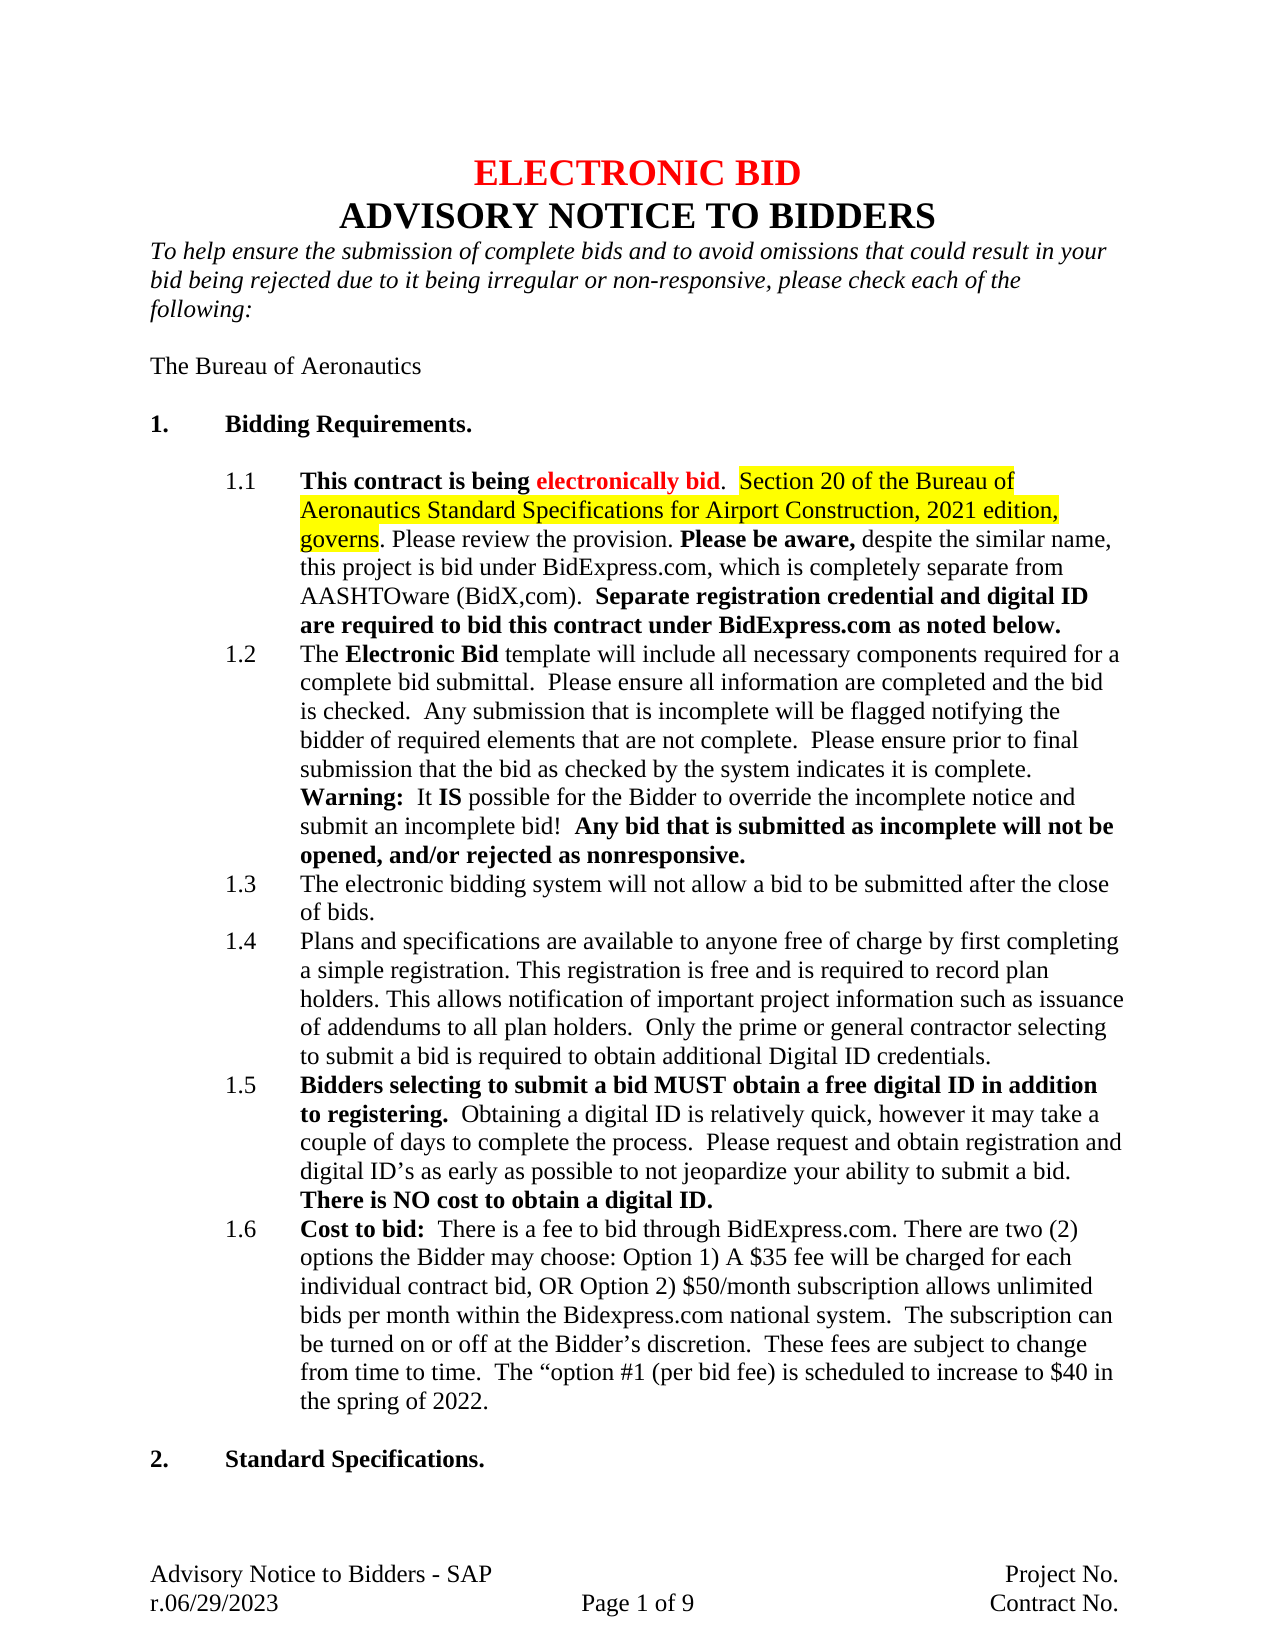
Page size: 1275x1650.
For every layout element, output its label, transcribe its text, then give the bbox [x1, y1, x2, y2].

text To help ensure the submission of complete bids and to avoid omissions that could result in your bid being rejected due to it being irregular or non-responsive, please check each of the following: [150, 236, 1125, 322]
text 2. Standard Specifications. [150, 1444, 1125, 1472]
list Cost to bid: There is a fee to bid through BidExpress.com. There are two (2) options the Bidder may choose: Option 1) A $35 fee will be charged for each individual contract bid, OR Option 2) $50/month subscription allows unlimited bids per month within the Bidexpress.com national system. The subscription can be turned on or off at the Bidder’s discretion. These fees are subject to change from time to time. The “option #1 (per bid fee) is scheduled to increase to $40 in the spring of 2022. [225, 1214, 1125, 1415]
list This contract is being electronically bid. Section 20 of the Bureau of Aeronautics Standard Specifications for Airport Construction, 2021 edition, governs. Please review the provision. Please be aware, despite the similar name, this project is bid under BidExpress.com, which is completely separate from AASHTOware (BidX,com). Separate registration credential and digital ID are required to bid this contract under BidExpress.com as noted below. [225, 466, 1125, 639]
list The Electronic Bid template will include all necessary components required for a complete bid submittal. Please ensure all information are completed and the bid is checked. Any submission that is incomplete will be flagged notifying the bidder of required elements that are not complete. Please ensure prior to final submission that the bid as checked by the system indicates it is complete. Warning: It IS possible for the Bidder to override the incomplete notice and submit an incomplete bid! Any bid that is submitted as incomplete will not be opened, and/or rejected as nonresponsive. [225, 639, 1125, 869]
list The electronic bidding system will not allow a bid to be submitted after the close of bids. [225, 869, 1125, 926]
text 1. Bidding Requirements. [150, 409, 1125, 437]
text ADVISORY NOTICE TO BIDDERS [150, 193, 1125, 236]
list Plans and specifications are available to anyone free of charge by first completing a simple registration. This registration is free and is required to record plan holders. This allows notification of important project information such as issuance of addendums to all plan holders. Only the prime or general contractor selecting to submit a bid is required to obtain additional Digital ID credentials. [225, 926, 1125, 1070]
text The Bureau of Aeronautics [150, 351, 1125, 380]
text ELECTRONIC BID [150, 150, 1125, 193]
list Bidders selecting to submit a bid MUST obtain a free digital ID in addition to registering. Obtaining a digital ID is relatively quick, however it may take a couple of days to complete the process. Please request and obtain registration and digital ID’s as early as possible to not jeopardize your ability to submit a bid. There is NO cost to obtain a digital ID. [225, 1070, 1125, 1214]
